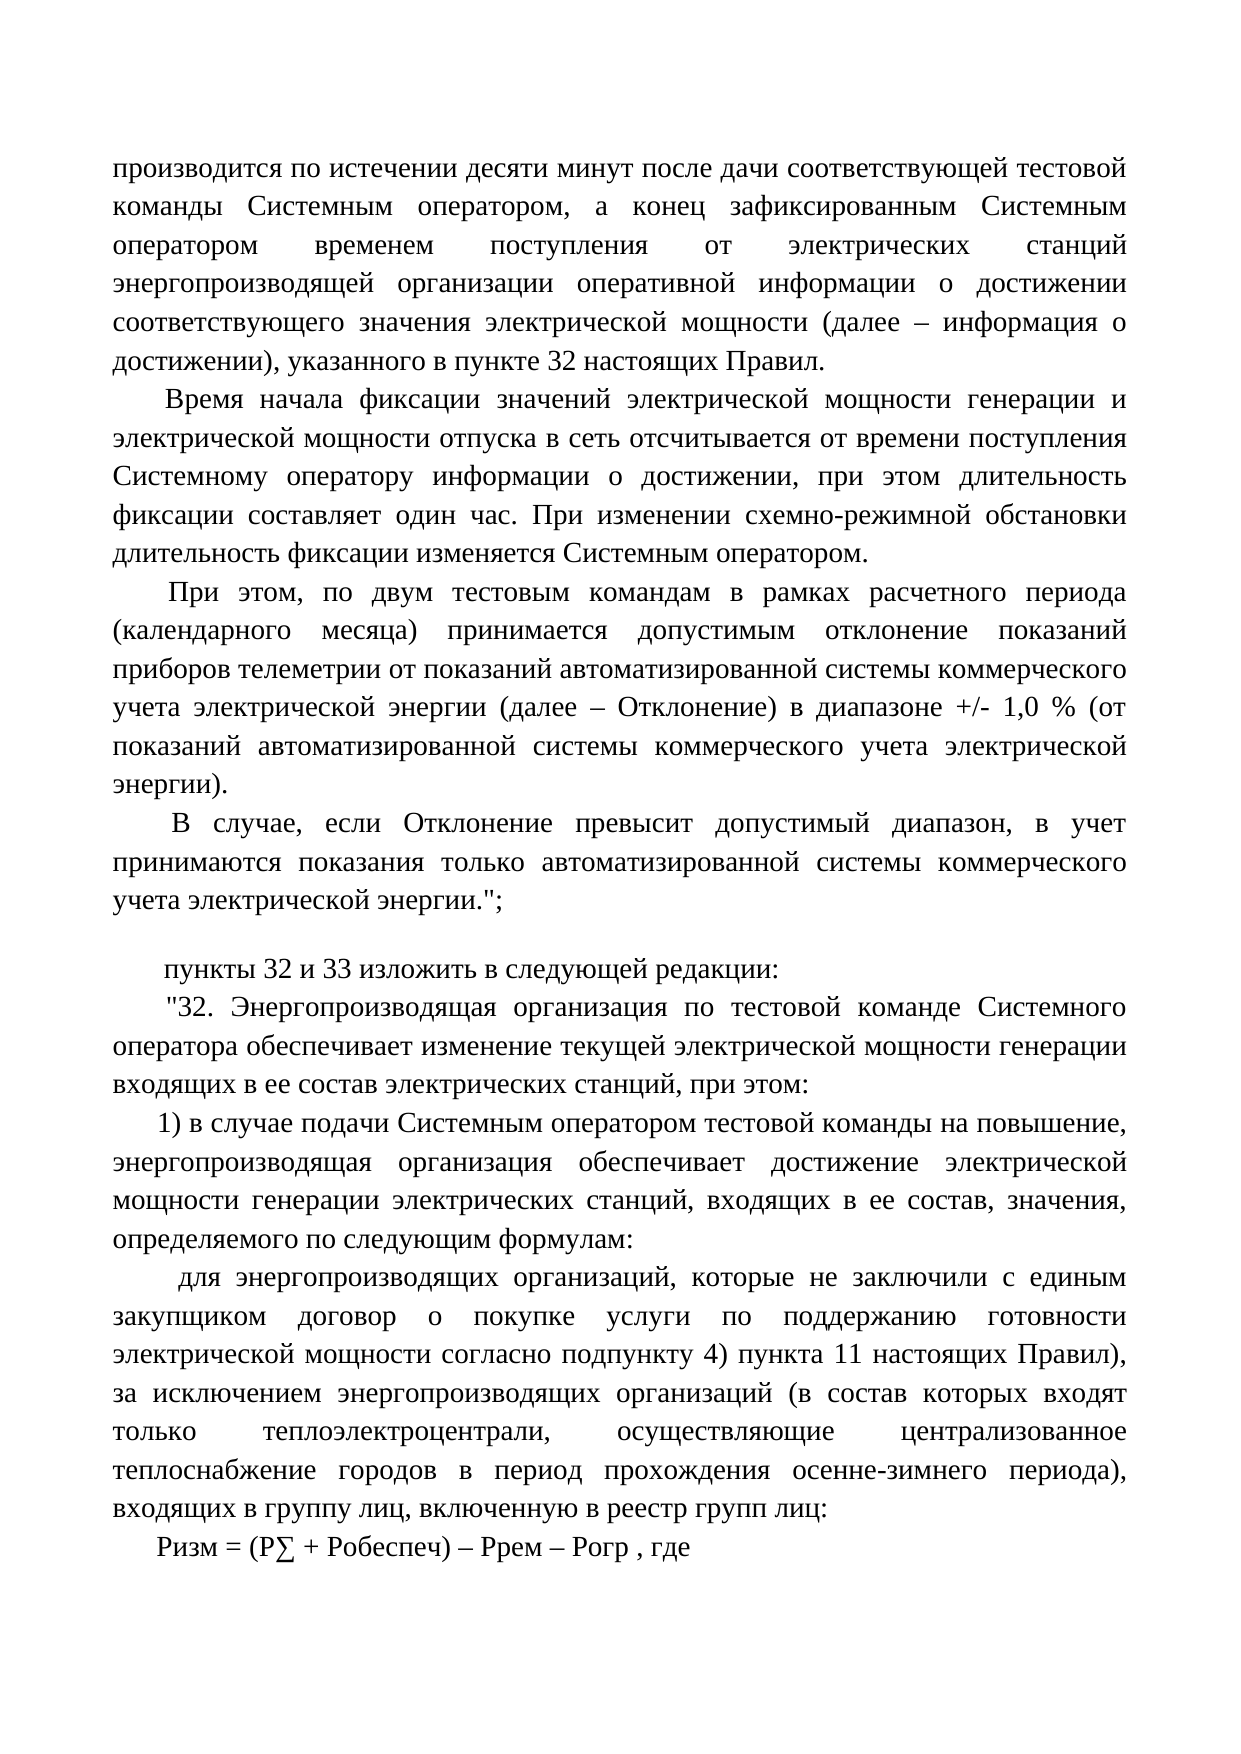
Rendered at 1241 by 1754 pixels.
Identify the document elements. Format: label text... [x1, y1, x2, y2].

text 1) в случае подачи Системным оператором тестовой команды на повышение, энергопроизводящая организация обеспечивает достижение электрической мощности генерации электрических станций, входящих в ее состав, значения, определяемого по следующим формулам: [112, 1105, 1128, 1254]
text пункты 32 и 33 изложить в следующей редакции: [112, 951, 1128, 984]
text Время начала фиксации значений электрической мощности генерации и электрической мощности отпуска в сеть отсчитывается от времени поступления Системному оператору информации о достижении, при этом длительность фиксации составляет один час. При изменении схемно-режимной обстановки длительность фиксации изменяется Системным оператором. [112, 381, 1128, 569]
text При этом, по двум тестовым командам в рамках расчетного периода (календарного месяца) принимается допустимым отклонение показаний приборов телеметрии от показаний автоматизированной системы коммерческого учета электрической энергии (далее – Отклонение) в диапазоне +/- 1,0 % (от показаний автоматизированной системы коммерческого учета электрической энергии). [112, 574, 1128, 800]
text В случае, если Отклонение превысит допустимый диапазон, в учет принимаются показания только автоматизированной системы коммерческого учета электрической энергии."; [112, 805, 1128, 916]
text "32. Энергопроизводящая организация по тестовой команде Системного оператора обеспечивает изменение текущей электрической мощности генерации входящих в ее состав электрических станций, при этом: [112, 989, 1128, 1100]
text для энергопроизводящих организаций, которые не заключили с единым закупщиком договор о покупке услуги по поддержанию готовности электрической мощности согласно подпункту 4) пункта 11 настоящих Правил), за исключением энергопроизводящих организаций (в состав которых входят только теплоэлектроцентрали, осуществляющие централизованное теплоснабжение городов в период прохождения осенне-зимнего периода), входящих в группу лиц, включенную в реестр групп лиц: [112, 1259, 1128, 1524]
text Ризм = (Р∑ + Робеспеч) – Ррем – Рогр , где [112, 1529, 1128, 1563]
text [112, 150, 1128, 376]
